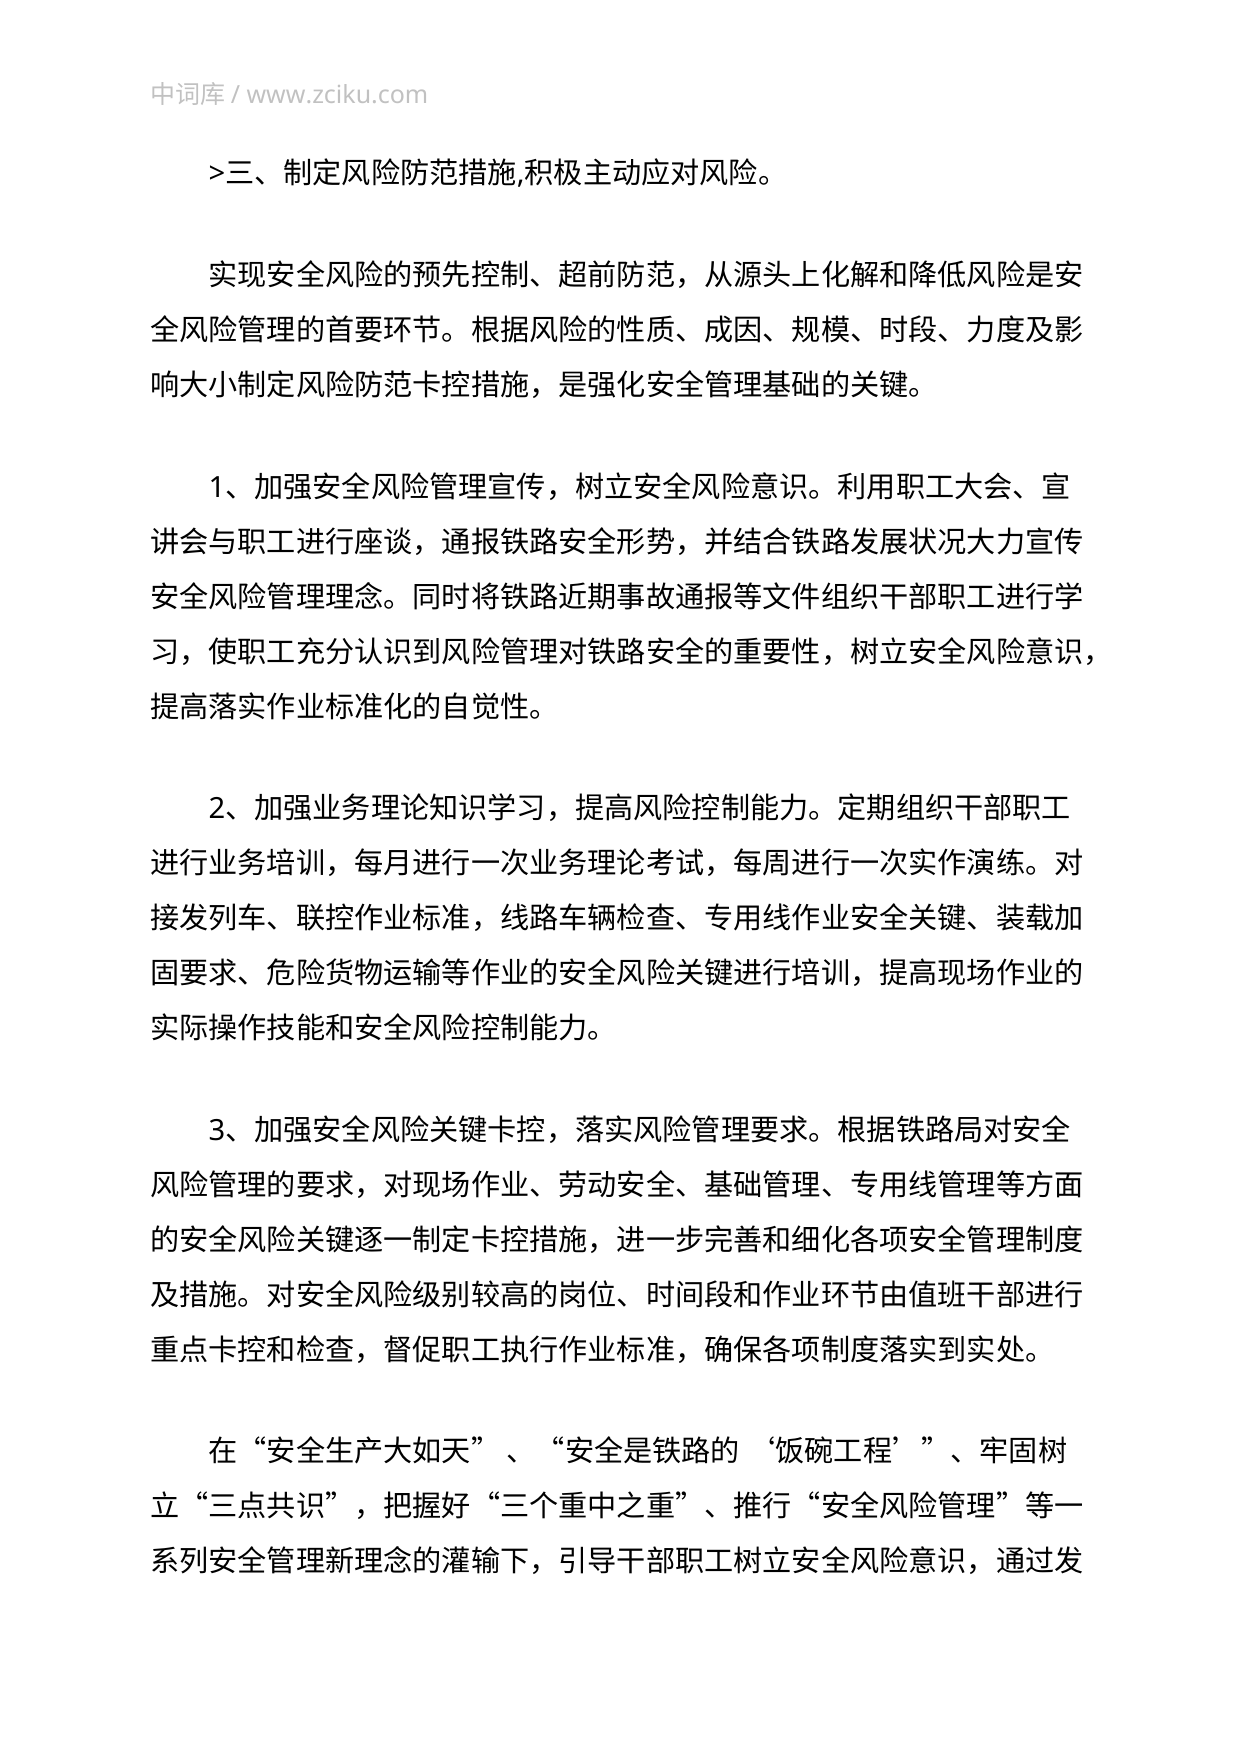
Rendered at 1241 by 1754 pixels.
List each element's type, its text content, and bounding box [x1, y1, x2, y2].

text 实现安全风险的预先控制、超前防范，从源头上化解和降低风险是安全风险管理的首要环节。根据风险的性质、成因、规模、时段、力度及影响大小制定风险防范卡控措施，是强化安全管理基础的关键。 [150, 252, 1090, 404]
text 2、加强业务理论知识学习，提高风险控制能力。定期组织干部职工进行业务培训，每月进行一次业务理论考试，每周进行一次实作演练。对接发列车、联控作业标准，线路车辆检查、专用线作业安全关键、装载加固要求、危险货物运输等作业的安全风险关键进行培训，提高现场作业的实际操作技能和安全风险控制能力。 [150, 785, 1090, 1047]
text >三、制定风险防范措施,积极主动应对风险。 [150, 150, 1090, 192]
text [150, 1428, 1090, 1580]
text 1、加强安全风险管理宣传，树立安全风险意识。利用职工大会、宣讲会与职工进行座谈，通报铁路安全形势，并结合铁路发展状况大力宣传安全风险管理理念。同时将铁路近期事故通报等文件组织干部职工进行学习，使职工充分认识到风险管理对铁路安全的重要性，树立安全风险意识，提高落实作业标准化的自觉性。 [150, 463, 1090, 726]
text 3、加强安全风险关键卡控，落实风险管理要求。根据铁路局对安全风险管理的要求，对现场作业、劳动安全、基础管理、专用线管理等方面的安全风险关键逐一制定卡控措施，进一步完善和细化各项安全管理制度及措施。对安全风险级别较高的岗位、时间段和作业环节由值班干部进行重点卡控和检查，督促职工执行作业标准，确保各项制度落实到实处。 [150, 1106, 1090, 1368]
